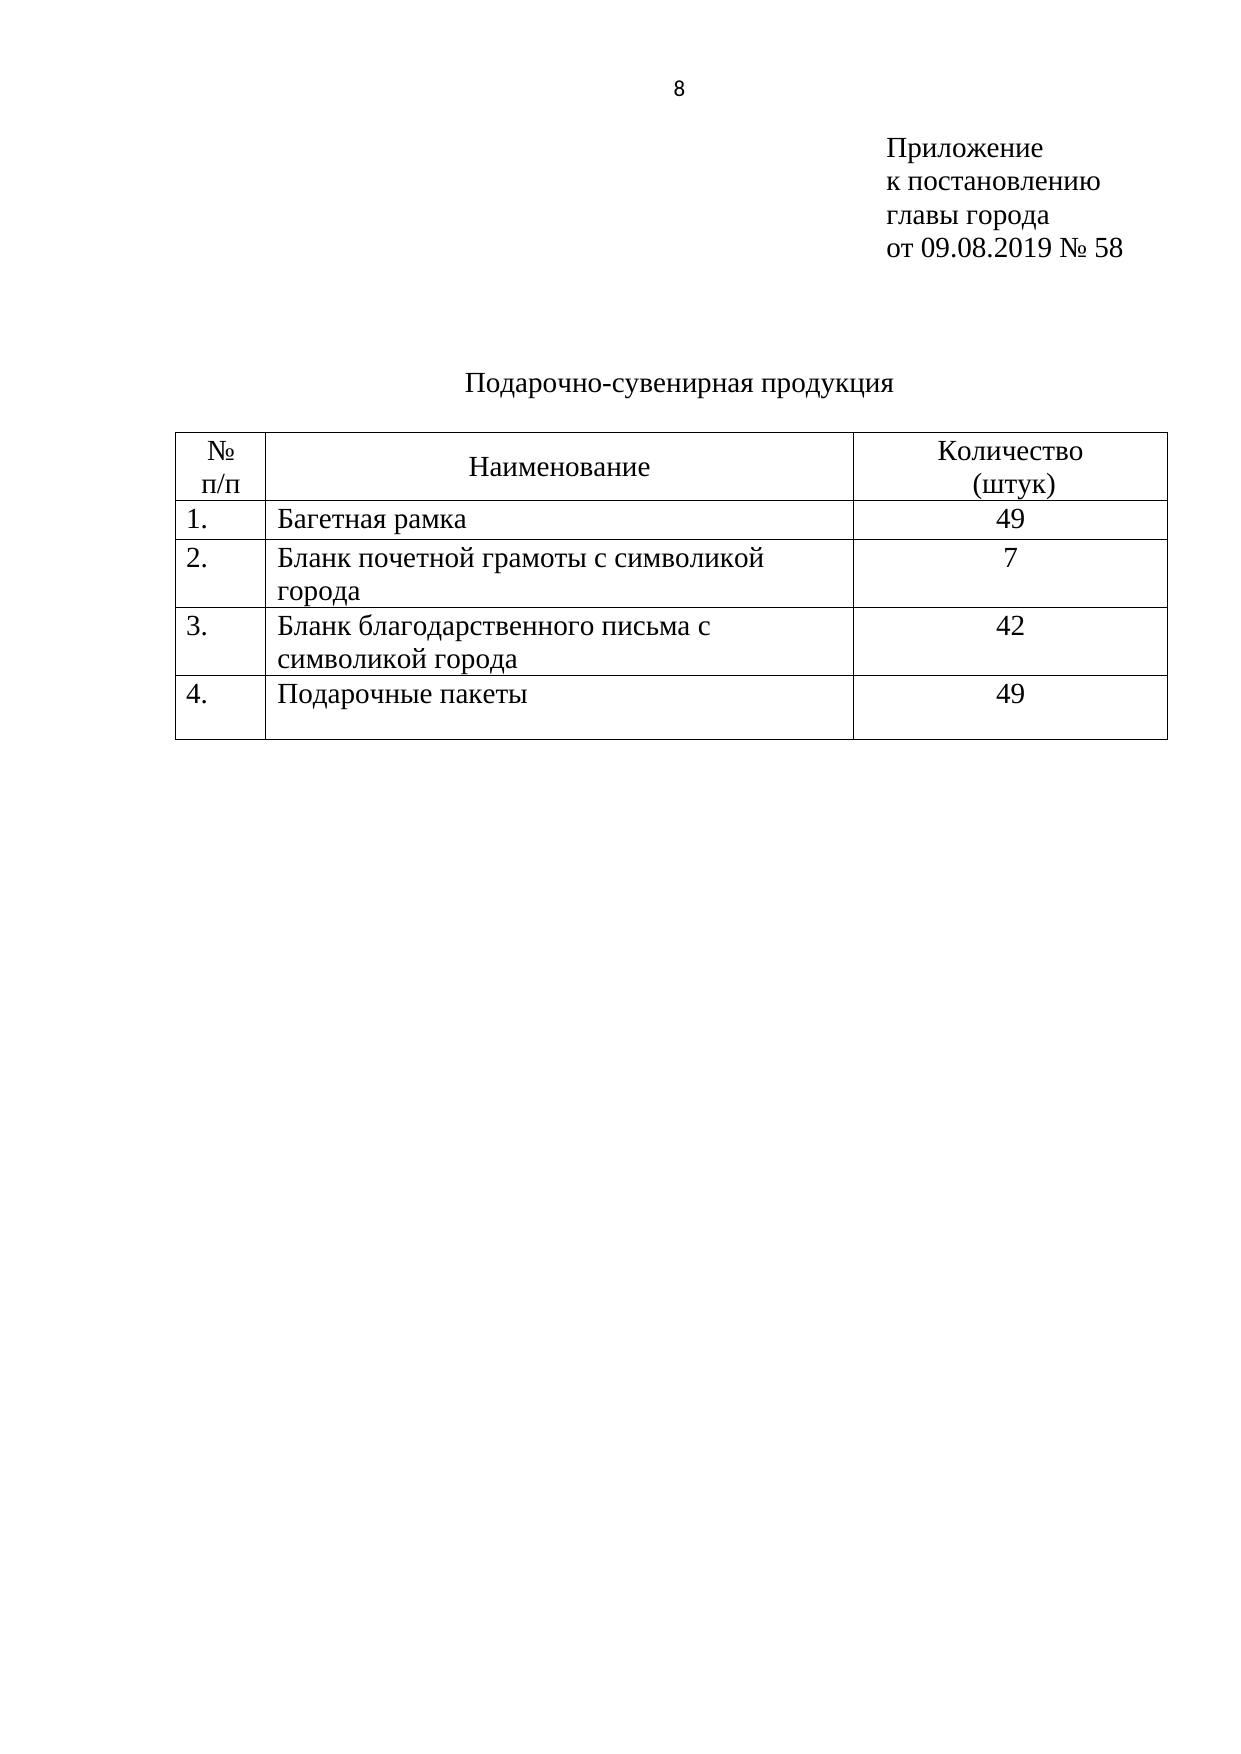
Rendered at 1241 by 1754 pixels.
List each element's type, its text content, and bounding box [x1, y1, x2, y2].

table_cell [176, 501, 265, 539]
table_cell Багетная рамка [266, 501, 853, 539]
table_header Количество (штук) [854, 433, 1167, 500]
table_header Наименование [266, 433, 853, 500]
table_cell 42 [854, 608, 1167, 675]
table_cell [176, 608, 265, 675]
table_cell Подарочные пакеты [266, 676, 853, 739]
text Приложение [702, 130, 1179, 163]
text Подарочно-сувенирная продукция [177, 365, 1181, 398]
table_cell 49 [854, 501, 1167, 539]
table_cell 7 [854, 540, 1167, 607]
text к постановлению [702, 163, 1181, 197]
table_cell Бланк почетной грамоты с символикой города [266, 540, 853, 607]
text от 09.08.2019 № 58 [702, 231, 1181, 264]
text главы города [702, 197, 1181, 231]
table_cell 49 [854, 676, 1167, 739]
table_cell [176, 540, 265, 607]
table_cell [176, 676, 265, 739]
table_header № п/п [176, 433, 265, 500]
table_cell Бланк благодарственного письма с символикой города [266, 608, 853, 675]
